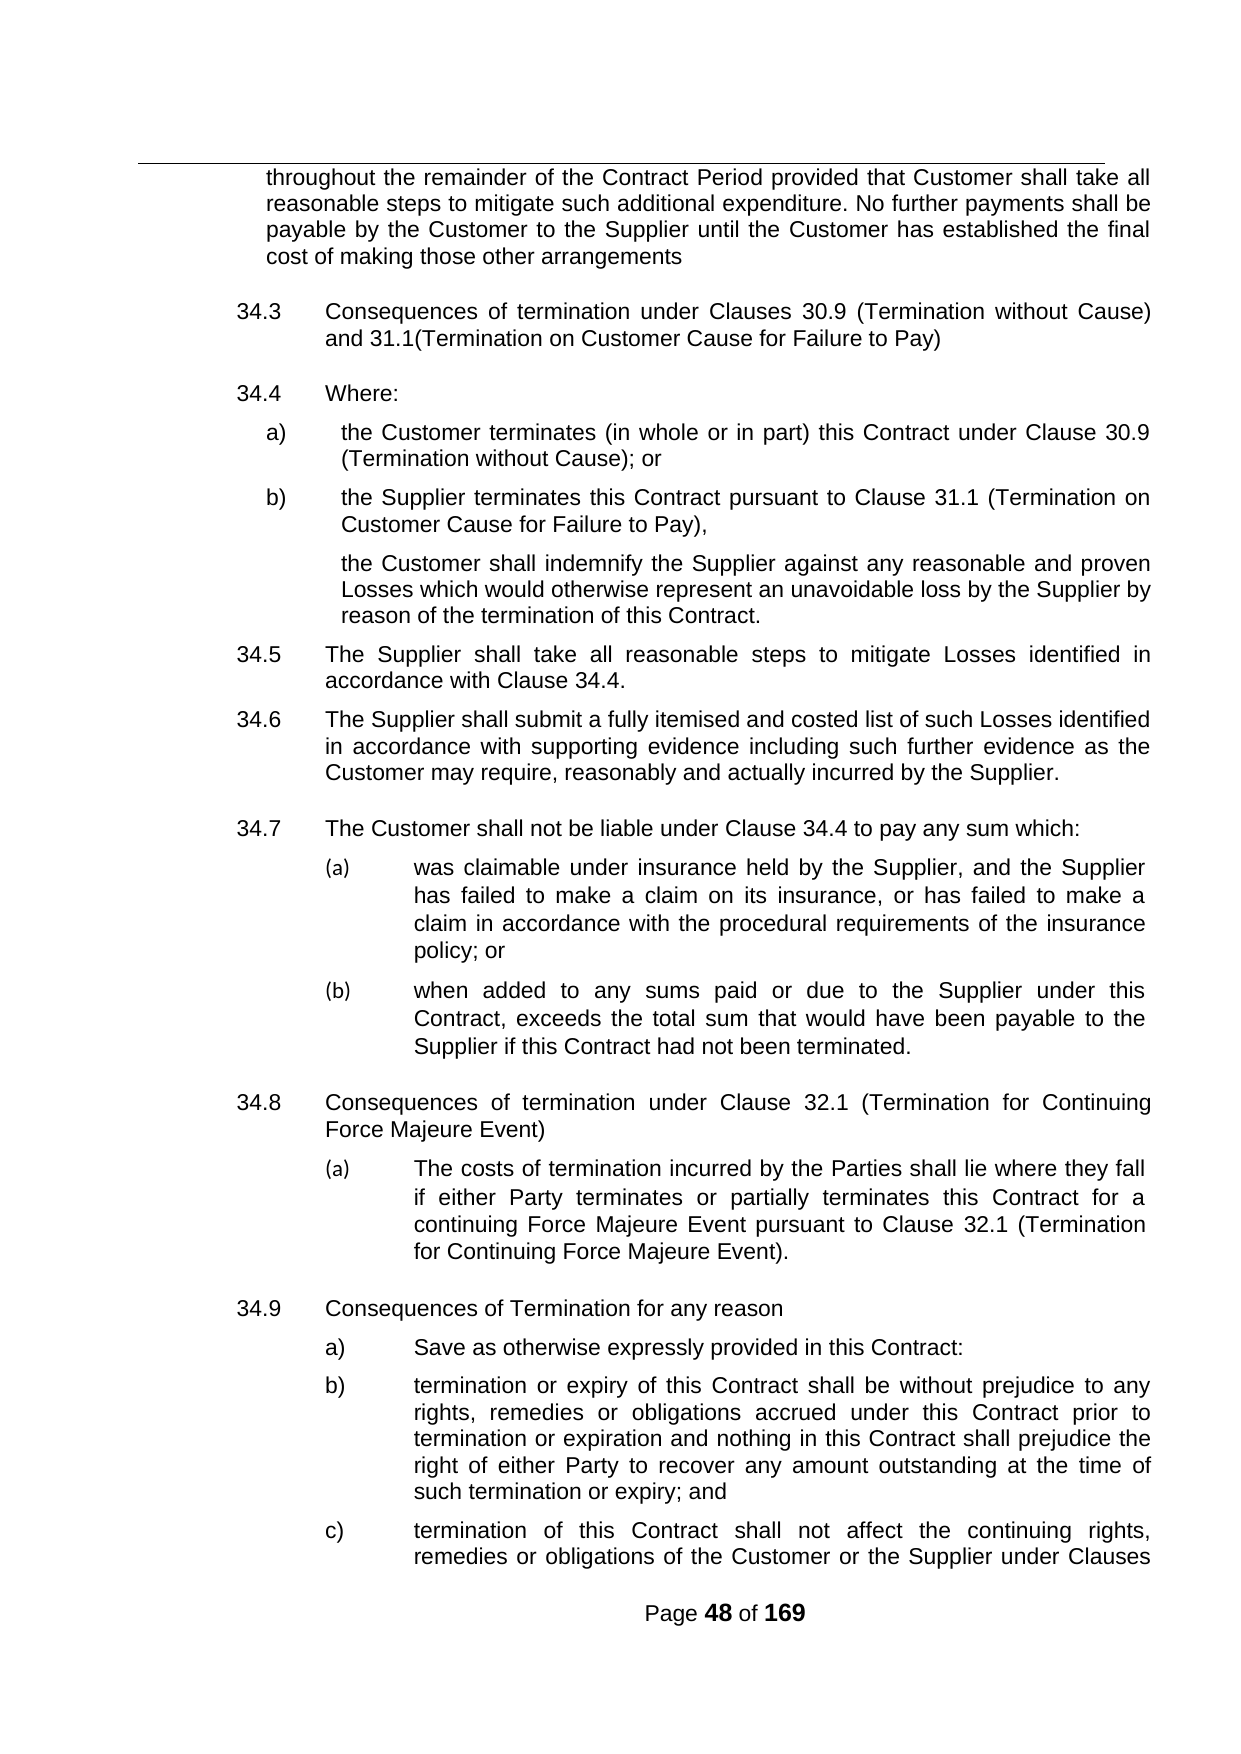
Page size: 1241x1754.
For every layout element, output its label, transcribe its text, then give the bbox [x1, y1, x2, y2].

list Where: [236, 380, 1152, 407]
list Consequences of termination under Clause 32.1 (Termination for Continuing Force Majeure Event) [236, 1089, 1152, 1142]
list The costs of termination incurred by the Parties shall lie where they fall if either Party terminates or partially terminates this Contract for a continuing Force Majeure Event pursuant to Clause 32.1 (Termination for Continuing Force Majeure Event). [325, 1154, 1146, 1264]
list Consequences of Termination for any reason [236, 1295, 1152, 1321]
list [325, 1517, 1152, 1569]
list The Customer shall not be liable under Clause 34.3 to pay any sum which: [236, 814, 1152, 841]
list when added to any sums paid or due to the Supplier under this Contract, exceeds the total sum that would have been payable to the Supplier if this Contract had not been terminated. [325, 976, 1146, 1059]
list Consequences of termination under Clauses 30.9 (Termination without Cause) and 31.1(Termination on Customer Cause for Failure to Pay) [236, 298, 1152, 351]
text the Customer shall indemnify the Supplier against any reasonable and proven Losses which would otherwise represent an unavoidable loss by the Supplier by reason of the termination of this Contract. [341, 549, 1152, 628]
list termination or expiry of this Contract shall be without prejudice to any rights, remedies or obligations accrued under this Contract prior to termination or expiration and nothing in this Contract shall prejudice the right of either Party to recover any amount outstanding at the time of such termination or expiry; and [325, 1372, 1152, 1504]
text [266, 142, 1152, 269]
list the Customer terminates (in whole or in part) this Contract under Clause 30.9 (Termination without Cause); or [266, 419, 1152, 472]
list the Supplier terminates this Contract pursuant to Clause 31.1 (Termination on Customer Cause for Failure to Pay), [266, 484, 1152, 537]
list The Supplier shall submit a fully itemised and costed list of such Losses identified in accordance with supporting evidence including such further evidence as the Customer may require, reasonably and actually incurred by the Supplier. [236, 706, 1152, 785]
list Save as otherwise expressly provided in this Contract: [325, 1334, 1152, 1360]
list The Supplier shall take all reasonable steps to mitigate Losses identified in accordance with Clause 34.2. [236, 641, 1152, 694]
list was claimable under insurance held by the Supplier, and the Supplier has failed to make a claim on its insurance, or has failed to make a claim in accordance with the procedural requirements of the insurance policy; or [325, 853, 1146, 963]
